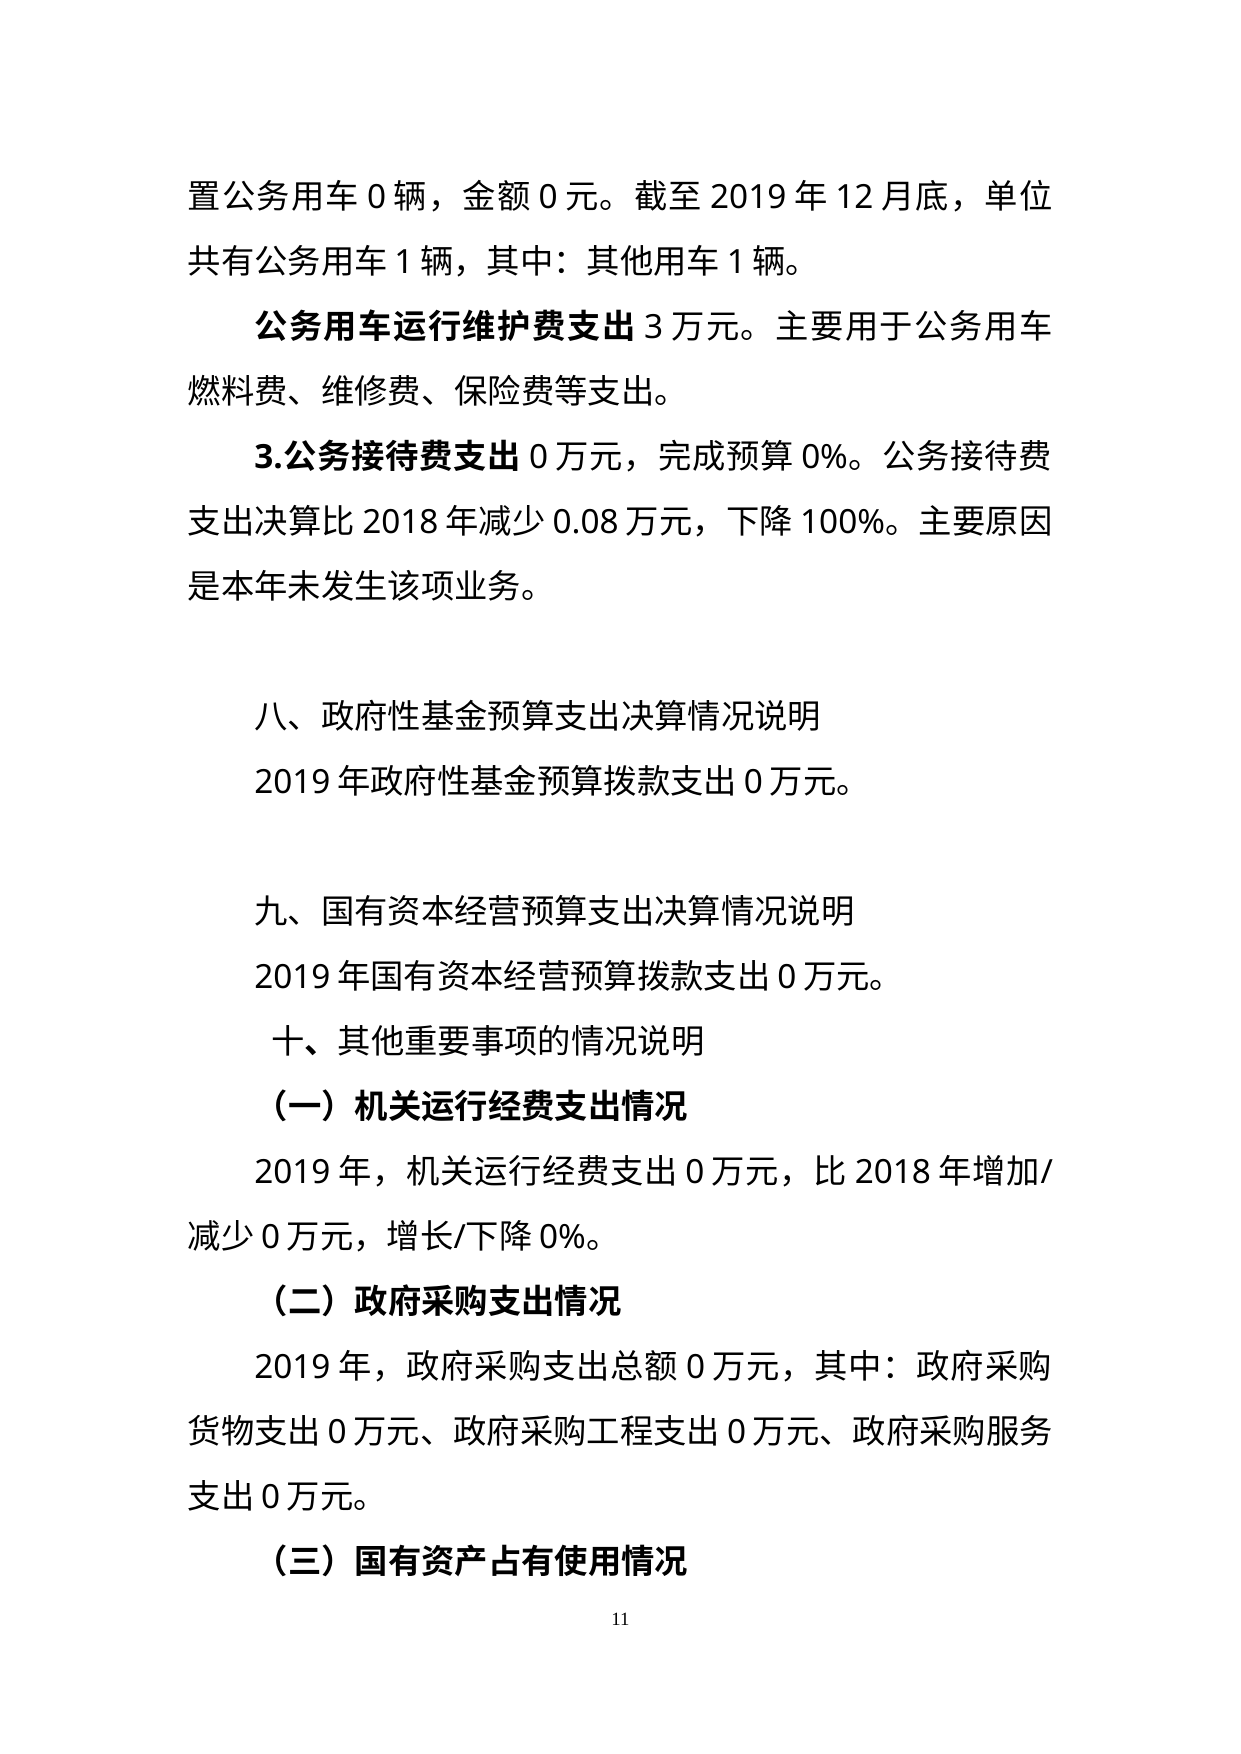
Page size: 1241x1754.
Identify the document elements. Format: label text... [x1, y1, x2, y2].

text （一）机关运行经费支出情况 [187, 1072, 1053, 1137]
text （二）政府采购支出情况 [187, 1267, 1053, 1332]
text 八、政府性基金预算支出决算情况说明 [187, 682, 1053, 747]
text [187, 162, 1053, 292]
list 国有资本经营预算支出决算情况说明 [187, 877, 1053, 942]
text 公务用车运行维护费支出3万元。主要用于公务用车燃料费、维修费、保险费等支出。 [187, 292, 1053, 422]
text 2019年国有资本经营预算拨款支出0万元。 [187, 942, 1053, 1007]
text 2019年，政府采购支出总额0万元，其中：政府采购货物支出0万元、政府采购工程支出0万元、政府采购服务支出0万元。 [187, 1332, 1053, 1527]
text 十、其他重要事项的情况说明 [187, 1007, 1053, 1072]
text 2019年，机关运行经费支出0万元，比2018年增加/减少0万元，增长/下降0%。 [187, 1137, 1053, 1267]
text 2019年政府性基金预算拨款支出0万元。 [187, 747, 1053, 812]
text （三）国有资产占有使用情况 [187, 1527, 1053, 1592]
text 3.公务接待费支出0万元，完成预算0%。公务接待费支出决算比2018年减少0.08万元，下降100%。主要原因是本年未发生该项业务。 [187, 422, 1053, 617]
